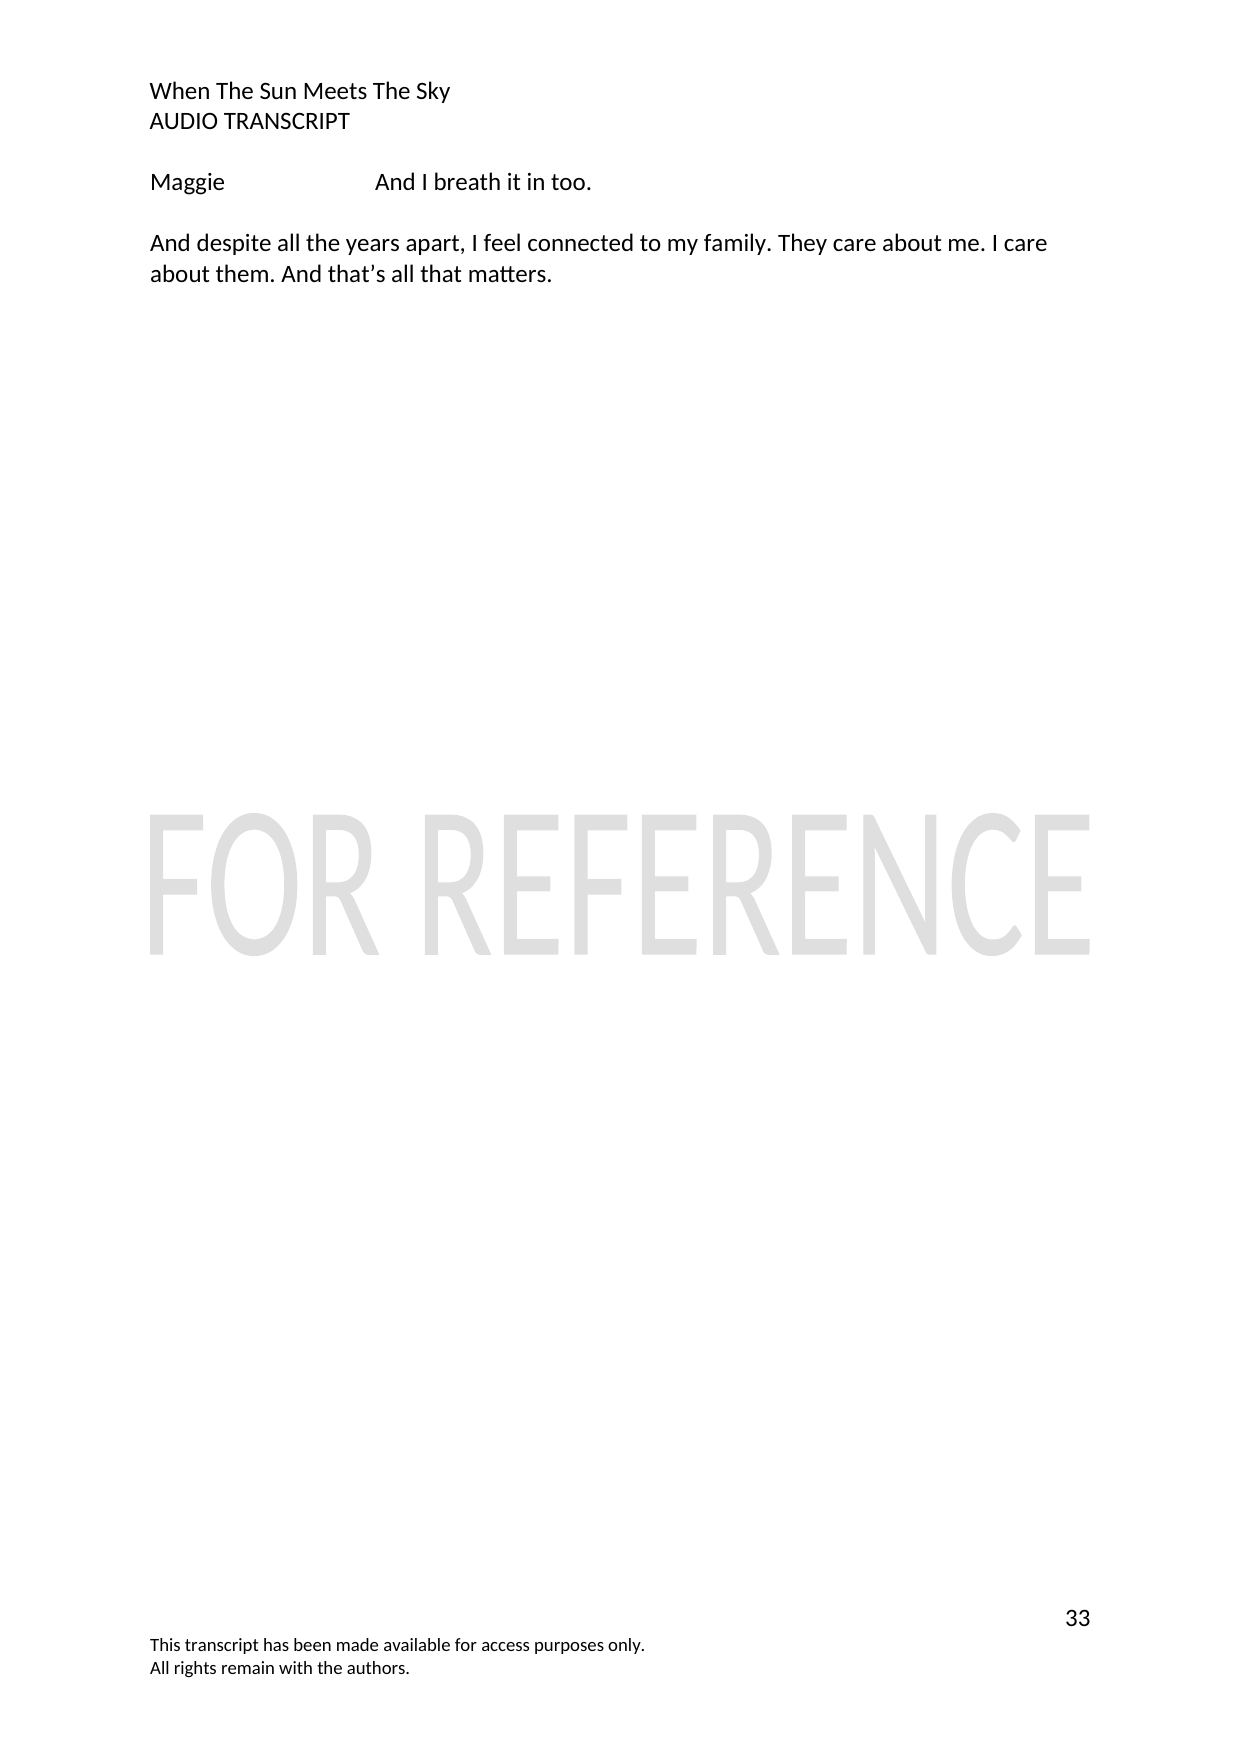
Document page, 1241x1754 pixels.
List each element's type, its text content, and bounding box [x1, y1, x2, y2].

text And despite all the years apart, I feel connected to my family. They care about me. I care about them. And that’s all that matters. [150, 228, 1090, 289]
text Maggie And I breath it in too. [150, 167, 1090, 197]
